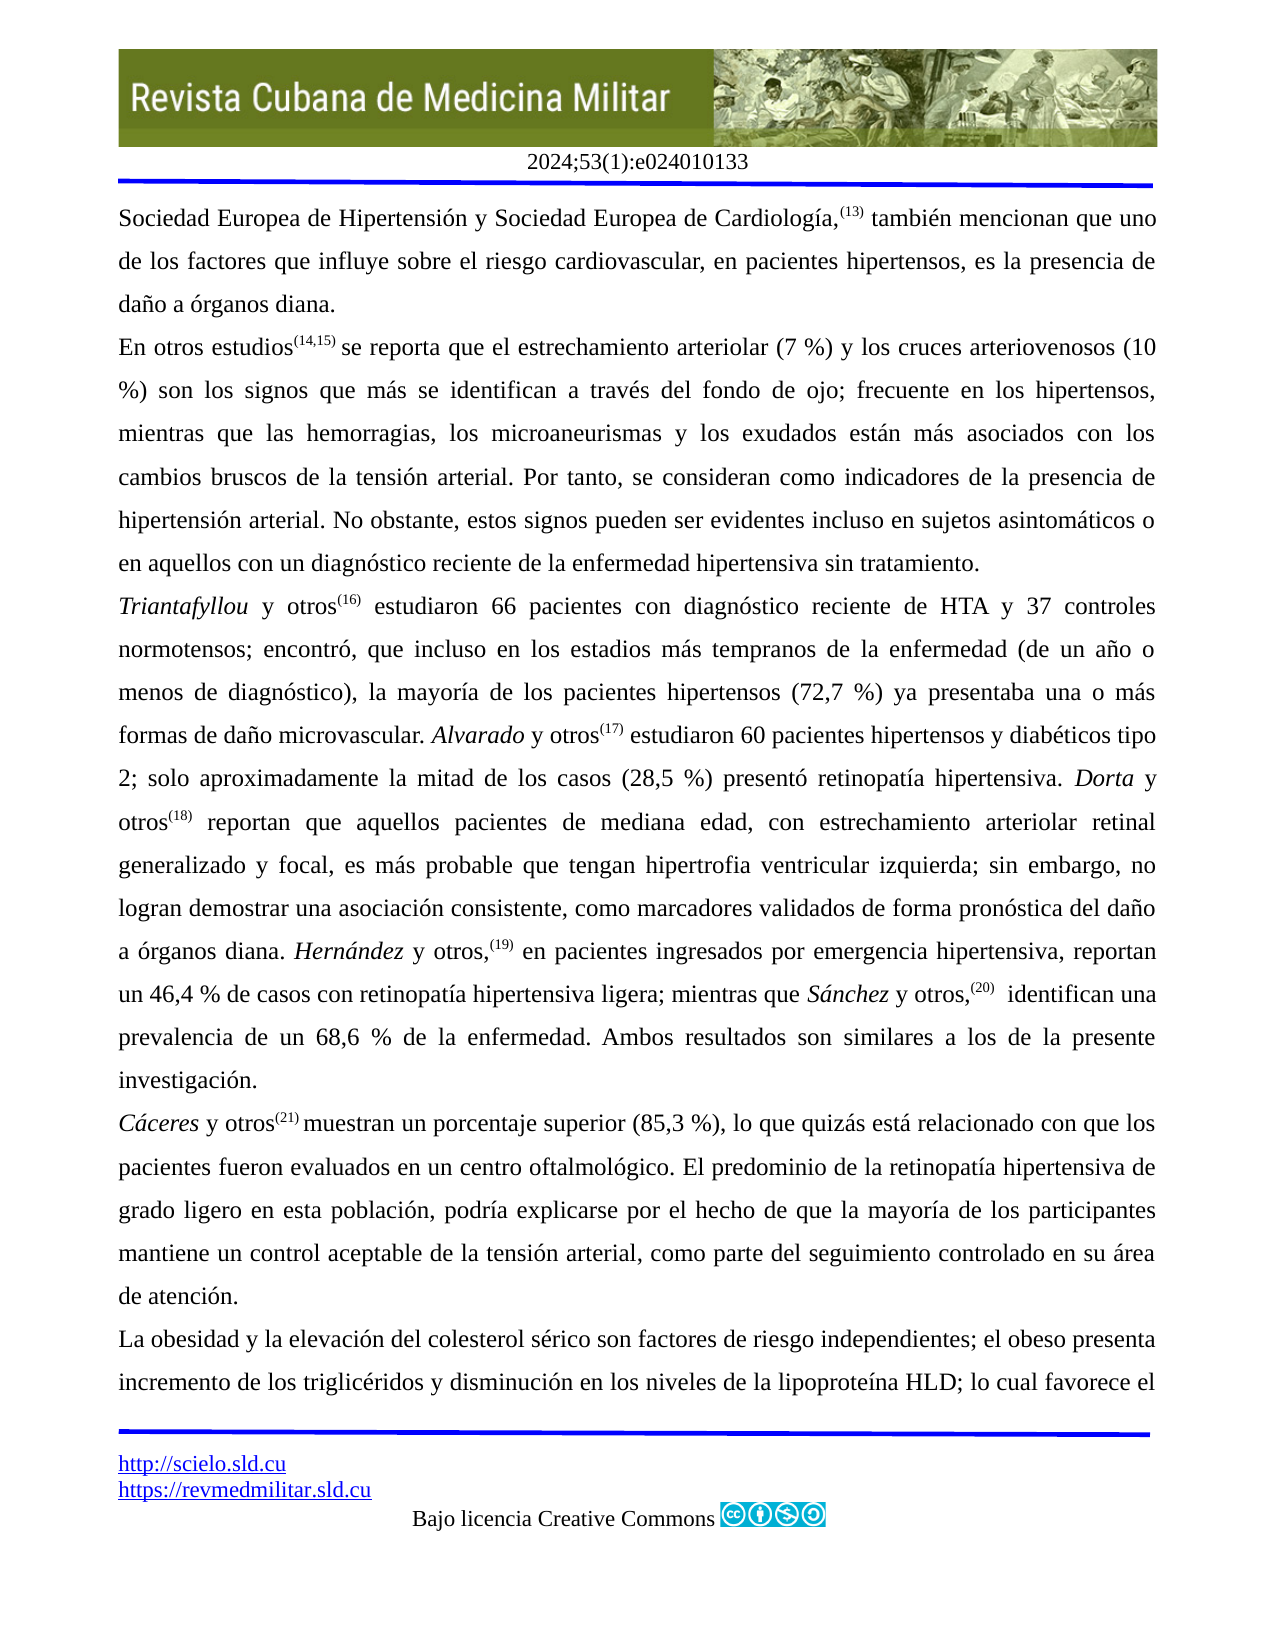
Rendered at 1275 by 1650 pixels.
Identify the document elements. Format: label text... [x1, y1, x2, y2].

text Cáceres y otros(21) muestran un porcentaje superior (85,3 %), lo que quizás está relacionado con que los pacientes fueron evaluados en un centro oftalmológico. El predominio de la retinopatía hipertensiva de grado ligero en esta población, podría explicarse por el hecho de que la mayoría de los participantes mantiene un control aceptable de la tensión arterial, como parte del seguimiento controlado en su área de atención. [118, 1108, 1157, 1310]
picture [118, 49, 1158, 147]
text En otros estudios(14,15) se reporta que el estrechamiento arteriolar (7 %) y los cruces arteriovenosos (10 %) son los signos que más se identifican a través del fondo de ojo; frecuente en los hipertensos, mientras que las hemorragias, los microaneurismas y los exudados están más asociados con los cambios bruscos de la tensión arterial. Por tanto, se consideran como indicadores de la presencia de hipertensión arterial. No obstante, estos signos pueden ser evidentes incluso en sujetos asintomáticos o en aquellos con un diagnóstico reciente de la enfermedad hipertensiva sin tratamiento. [118, 332, 1157, 577]
picture [720, 1502, 826, 1527]
text Triantafyllou y otros(16) estudiaron 66 pacientes con diagnóstico reciente de HTA y 37 controles normotensos; encontró, que incluso en los estadios más tempranos de la enfermedad (de un año o menos de diagnóstico), la mayoría de los pacientes hipertensos (72,7 %) ya presentaba una o más formas de daño microvascular. Alvarado y otros(17) estudiaron 60 pacientes hipertensos y diabéticos tipo 2; solo aproximadamente la mitad de los casos (28,5 %) presentó retinopatía hipertensiva. Dorta y otros(18) reportan que aquellos pacientes de mediana edad, con estrechamiento arteriolar retinal generalizado y focal, es más probable que tengan hipertrofia ventricular izquierda; sin embargo, no logran demostrar una asociación consistente, como marcadores validados de forma pronóstica del daño a órganos diana. Hernández y otros,(19) en pacientes ingresados por emergencia hipertensiva, reportan un 46,4 % de casos con retinopatía hipertensiva ligera; mientras que Sánchez y otros,(20) identifican una prevalencia de un 68,6 % de la enfermedad. Ambos resultados son similares a los de la presente investigación. [118, 591, 1157, 1094]
